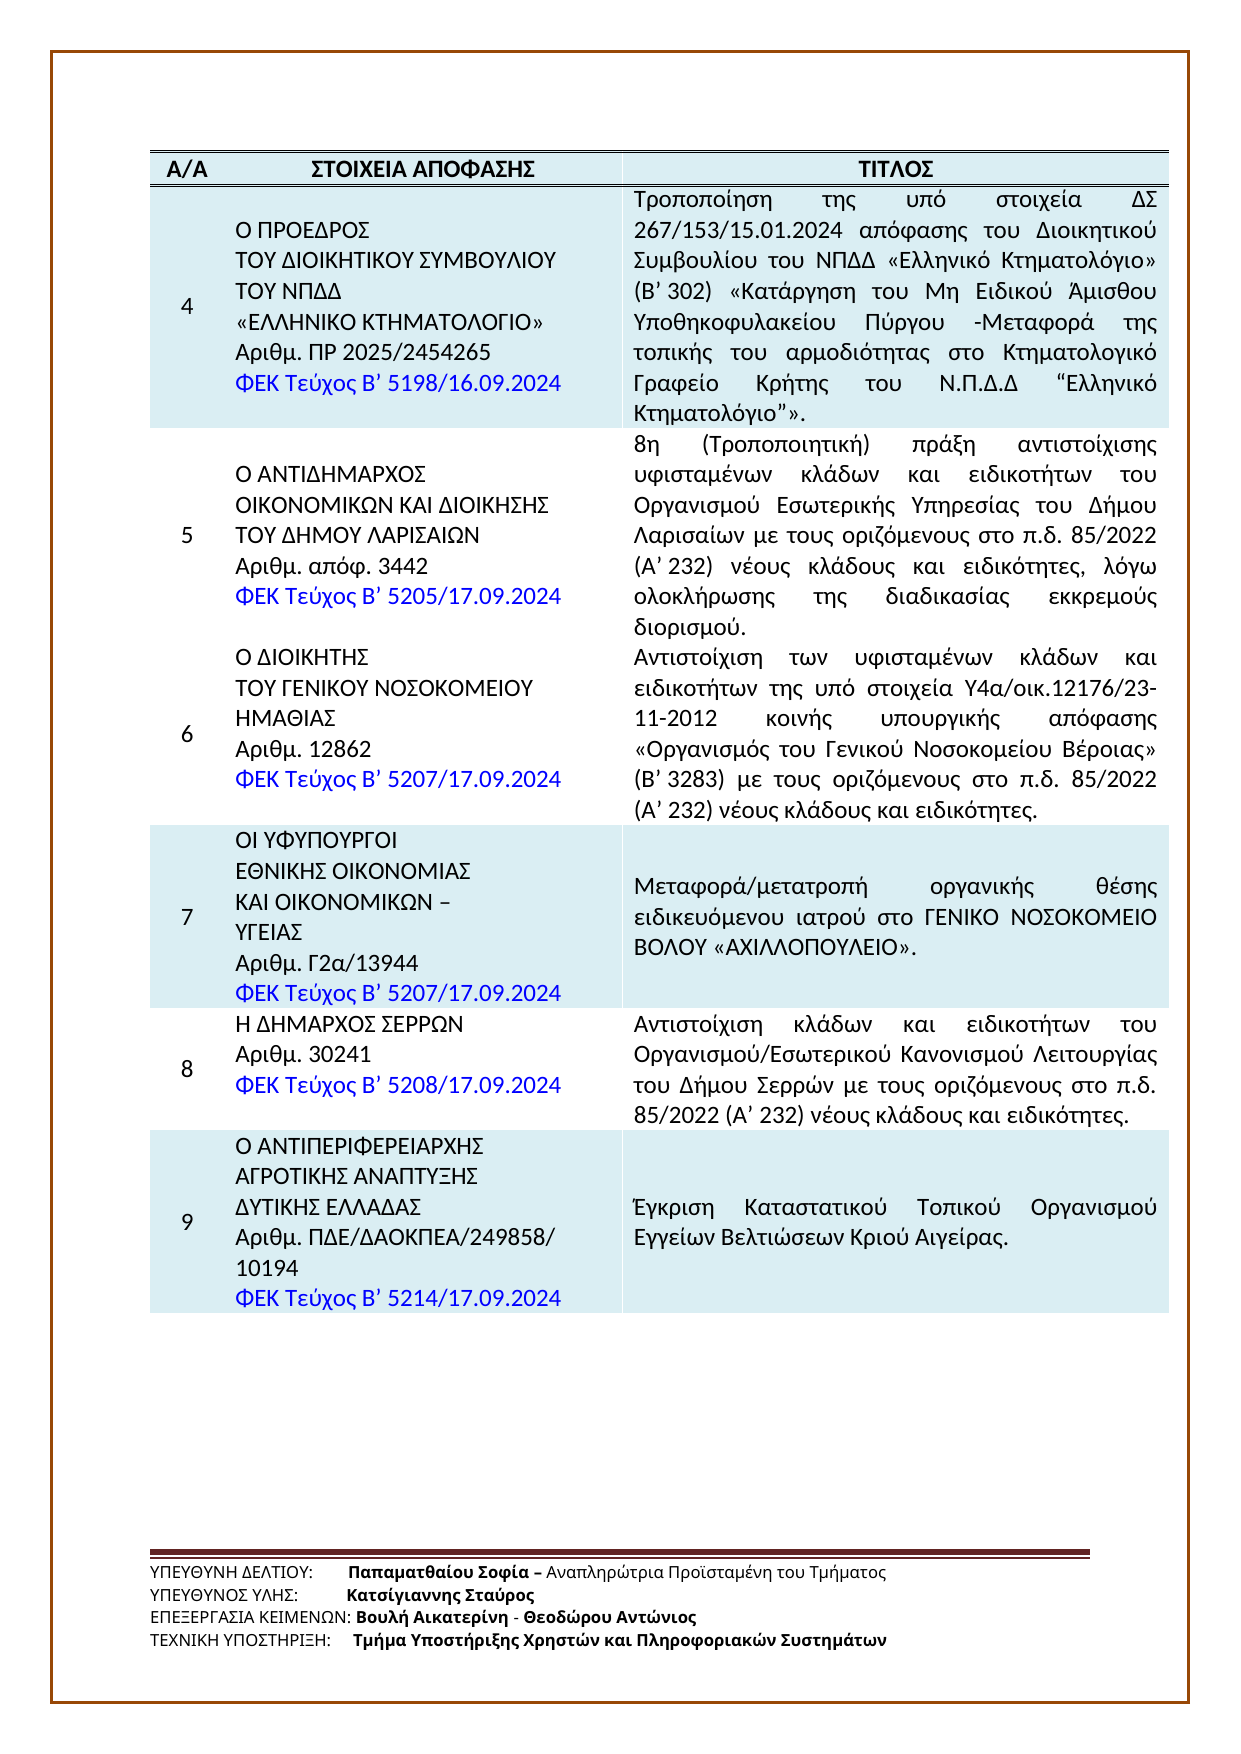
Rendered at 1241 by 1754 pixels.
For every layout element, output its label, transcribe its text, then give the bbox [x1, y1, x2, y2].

table_cell Αντιστοίχιση των υφισταμένων κλάδων και ειδικοτήτων της υπό στοιχεία Υ4α/οικ.12176/23-11-2012 κοινής υπουργικής απόφασης «Οργανισμός του Γενικού Νοσοκομείου Βέροιας» (Β’ 3283) με τους οριζόμενους στο π.δ. 85/2022 (Α’ 232) νέους κλάδους και ειδικότητες. [623, 641, 1169, 824]
table_cell 8 [150, 1008, 224, 1130]
table_cell Αντιστοίχιση κλάδων και ειδικοτήτων του Οργανισμού/Εσωτερικού Κανονισμού Λειτουργίας του Δήμου Σερρών με τους οριζόμενους στο π.δ. 85/2022 (Α’ 232) νέους κλάδους και ειδικότητες. [623, 1008, 1169, 1130]
table_cell 4 [150, 187, 224, 428]
table_cell Μεταφορά/μετατροπή οργανικής θέσης ειδικευόμενου ιατρού στο ΓΕΝΙΚΟ ΝΟΣΟΚΟΜΕΙΟ ΒΟΛΟΥ «ΑΧΙΛΛΟΠΟΥΛΕΙΟ». [623, 825, 1169, 1008]
table_cell Η ΔΗΜΑΡΧΟΣ ΣΕΡΡΩΝ Αριθμ. 30241 ΦΕΚ Τεύχος B’ 5208/17.09.2024 [224, 1008, 622, 1130]
table_cell 9 [150, 1130, 224, 1313]
table_header ΣΤΟΙΧΕΙΑ ΑΠΟΦΑΣΗΣ [224, 153, 622, 184]
table_cell 6 [150, 641, 224, 824]
table_cell 8η (Τροποποιητική) πράξη αντιστοίχισης υφισταμένων κλάδων και ειδικοτήτων του Οργανισμού Εσωτερικής Υπηρεσίας του Δήμου Λαρισαίων με τους οριζόμενους στο π.δ. 85/2022 (Α’ 232) νέους κλάδους και ειδικότητες, λόγω ολοκλήρωσης της διαδικασίας εκκρεμούς διορισμού. [623, 428, 1169, 641]
table_cell Ο ΔΙΟΙΚΗΤΗΣ ΤΟΥ ΓΕΝΙΚΟΥ ΝΟΣΟΚΟΜΕΙΟΥ ΗΜΑΘΙΑΣ Αριθμ. 12862 ΦΕΚ Τεύχος B’ 5207/17.09.2024 [224, 641, 622, 824]
table_cell 7 [150, 825, 224, 1008]
table_cell Έγκριση Καταστατικού Τοπικού Οργανισμού Εγγείων Βελτιώσεων Κριού Αιγείρας. [623, 1130, 1169, 1313]
table_header ΤΙΤΛΟΣ [623, 153, 1169, 184]
table_cell Ο ΑΝΤΙΠΕΡΙΦΕΡΕΙΑΡΧΗΣ ΑΓΡΟΤΙΚΗΣ ΑΝΑΠΤΥΞΗΣ ΔΥΤΙΚΗΣ ΕΛΛΑΔΑΣ Αριθμ. ΠΔΕ/ΔΑΟΚΠΕΑ/249858/ 10194 ΦΕΚ Τεύχος B’ 5214/17.09.2024 [224, 1130, 622, 1313]
table_header A/A [150, 153, 224, 184]
table_cell ΟΙ ΥΦΥΠΟΥΡΓΟΙ ΕΘΝΙΚΗΣ ΟΙΚΟΝΟΜΙΑΣ ΚΑΙ ΟΙΚΟΝΟΜΙΚΩΝ – ΥΓΕΙΑΣ Αριθμ. Γ2α/13944 ΦΕΚ Τεύχος B’ 5207/17.09.2024 [224, 825, 622, 1008]
table_cell Ο ΑΝΤΙΔΗΜΑΡΧΟΣ ΟΙΚΟΝΟΜΙΚΩΝ ΚΑΙ ΔΙΟΙΚΗΣΗΣ ΤΟΥ ΔΗΜΟΥ ΛΑΡΙΣΑΙΩΝ Αριθμ. απόφ. 3442 ΦΕΚ Τεύχος B’ 5205/17.09.2024 [224, 428, 622, 641]
table_cell Τροποποίηση της υπό στοιχεία ΔΣ 267/153/15.01.2024 απόφασης του Διοικητικού Συμβουλίου του ΝΠΔΔ «Ελληνικό Κτηματολόγιο» (Β’ 302) «Κατάργηση του Μη Ειδικού Άμισθου Υποθηκοφυλακείου Πύργου -Μεταφορά της τοπικής του αρμοδιότητας στο Κτηματολογικό Γραφείο Κρήτης του Ν.Π.Δ.Δ “Ελληνικό Κτηματολόγιο”». [623, 187, 1169, 428]
table_cell Ο ΠΡΟΕΔΡΟΣ ΤΟΥ ΔΙΟΙΚΗΤΙΚΟΥ ΣΥΜΒΟΥΛΙΟΥ ΤΟΥ ΝΠΔΔ «ΕΛΛΗΝΙΚΟ ΚΤΗΜΑΤΟΛΟΓΙO» Αριθμ. ΠΡ 2025/2454265 ΦΕΚ Τεύχος B’ 5198/16.09.2024 [224, 187, 622, 428]
table_cell 5 [150, 428, 224, 641]
